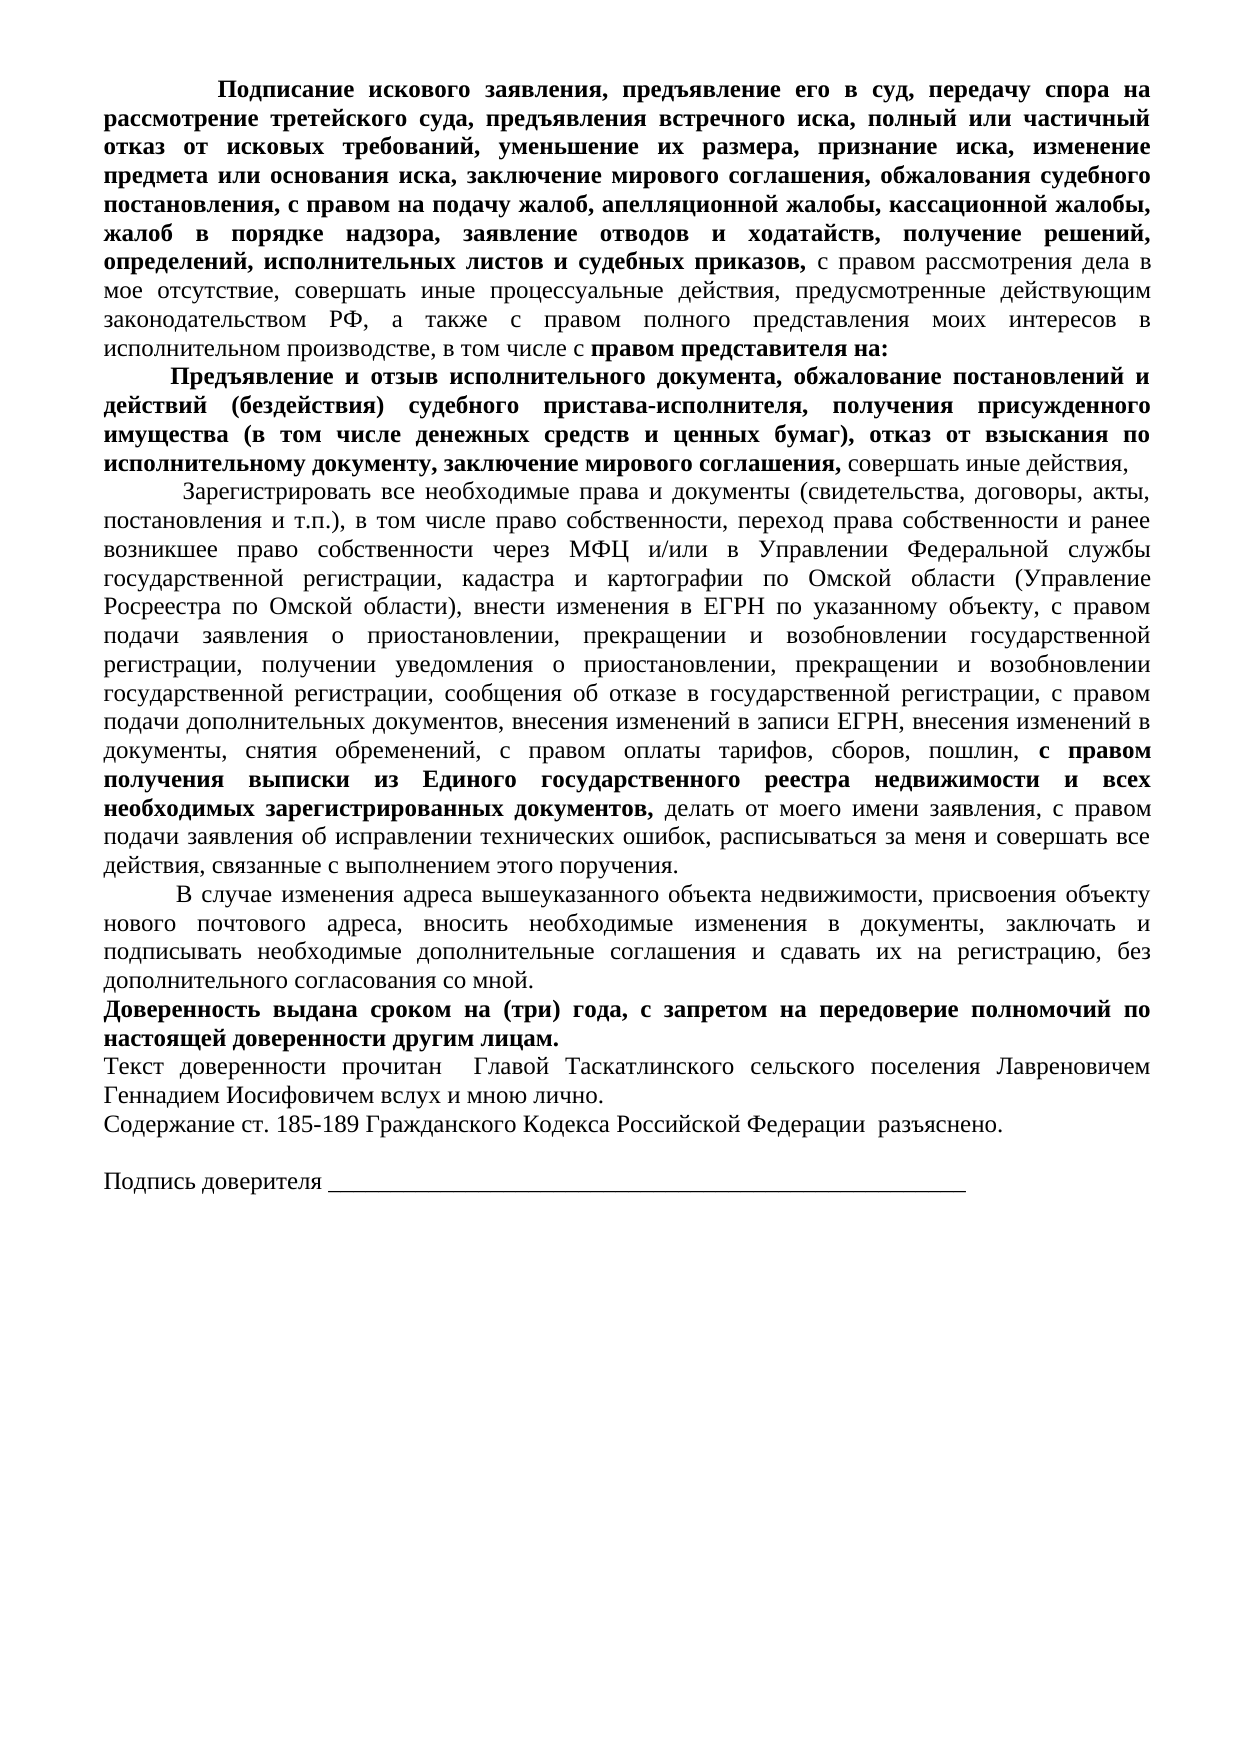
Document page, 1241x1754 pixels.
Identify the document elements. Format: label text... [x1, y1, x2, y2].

text Текст доверенности прочитан Главой Таскатлинского сельского поселения Лавреновичем Геннадием Иосифовичем вслух и мною лично. [103, 1051, 1152, 1109]
text Предъявление и отзыв исполнительного документа, обжалование постановлений и действий (бездействия) судебного пристава-исполнителя, получения присужденного имущества (в том числе денежных средств и ценных бумаг), отказ от взыскания по исполнительному документу, заключение мирового соглашения, совершать иные действия, [103, 361, 1152, 476]
text Зарегистрировать все необходимые права и документы (свидетельства, договоры, акты, постановления и т.п.), в том числе право собственности, переход права собственности и ранее возникшее право собственности через МФЦ и/или в Управлении Федеральной службы государственной регистрации, кадастра и картографии по Омской области (Управление Росреестра по Омской области), внести изменения в ЕГРН по указанному объекту, с правом подачи заявления о приостановлении, прекращении и возобновлении государственной регистрации, получении уведомления о приостановлении, прекращении и возобновлении государственной регистрации, сообщения об отказе в государственной регистрации, с правом подачи дополнительных документов, внесения изменений в записи ЕГРН, внесения изменений в документы, снятия обременений, с правом оплаты тарифов, сборов, пошлин, с правом получения выписки из Единого государственного реестра недвижимости и всех необходимых зарегистрированных документов, делать от моего имени заявления, с правом подачи заявления об исправлении технических ошибок, расписываться за меня и совершать все действия, связанные с выполнением этого поручения. [103, 476, 1152, 879]
text Подпись доверителя ___________________________________________________ [103, 1166, 1152, 1195]
text Подписание искового заявления, предъявление его в суд, передачу спора на рассмотрение третейского суда, предъявления встречного иска, полный или частичный отказ от исковых требований, уменьшение их размера, признание иска, изменение предмета или основания иска, заключение мирового соглашения, обжалования судебного постановления, с правом на подачу жалоб, апелляционной жалобы, кассационной жалобы, жалоб в порядке надзора, заявление отводов и ходатайств, получение решений, определений, исполнительных листов и судебных приказов, с правом рассмотрения дела в мое отсутствие, совершать иные процессуальные действия, предусмотренные действующим законодательством РФ, а также с правом полного представления моих интересов в исполнительном производстве, в том числе с правом представителя на: [103, 74, 1152, 361]
text Содержание ст. 185-189 Гражданского Кодекса Российской Федерации разъяснено. [103, 1109, 1152, 1138]
text Доверенность выдана сроком на (три) года, с запретом на передоверие полномочий по настоящей доверенности другим лицам. [103, 994, 1152, 1051]
text В случае изменения адреса вышеуказанного объекта недвижимости, присвоения объекту нового почтового адреса, вносить необходимые изменения в документы, заключать и подписывать необходимые дополнительные соглашения и сдавать их на регистрацию, без дополнительного согласования со мной. [103, 879, 1152, 994]
